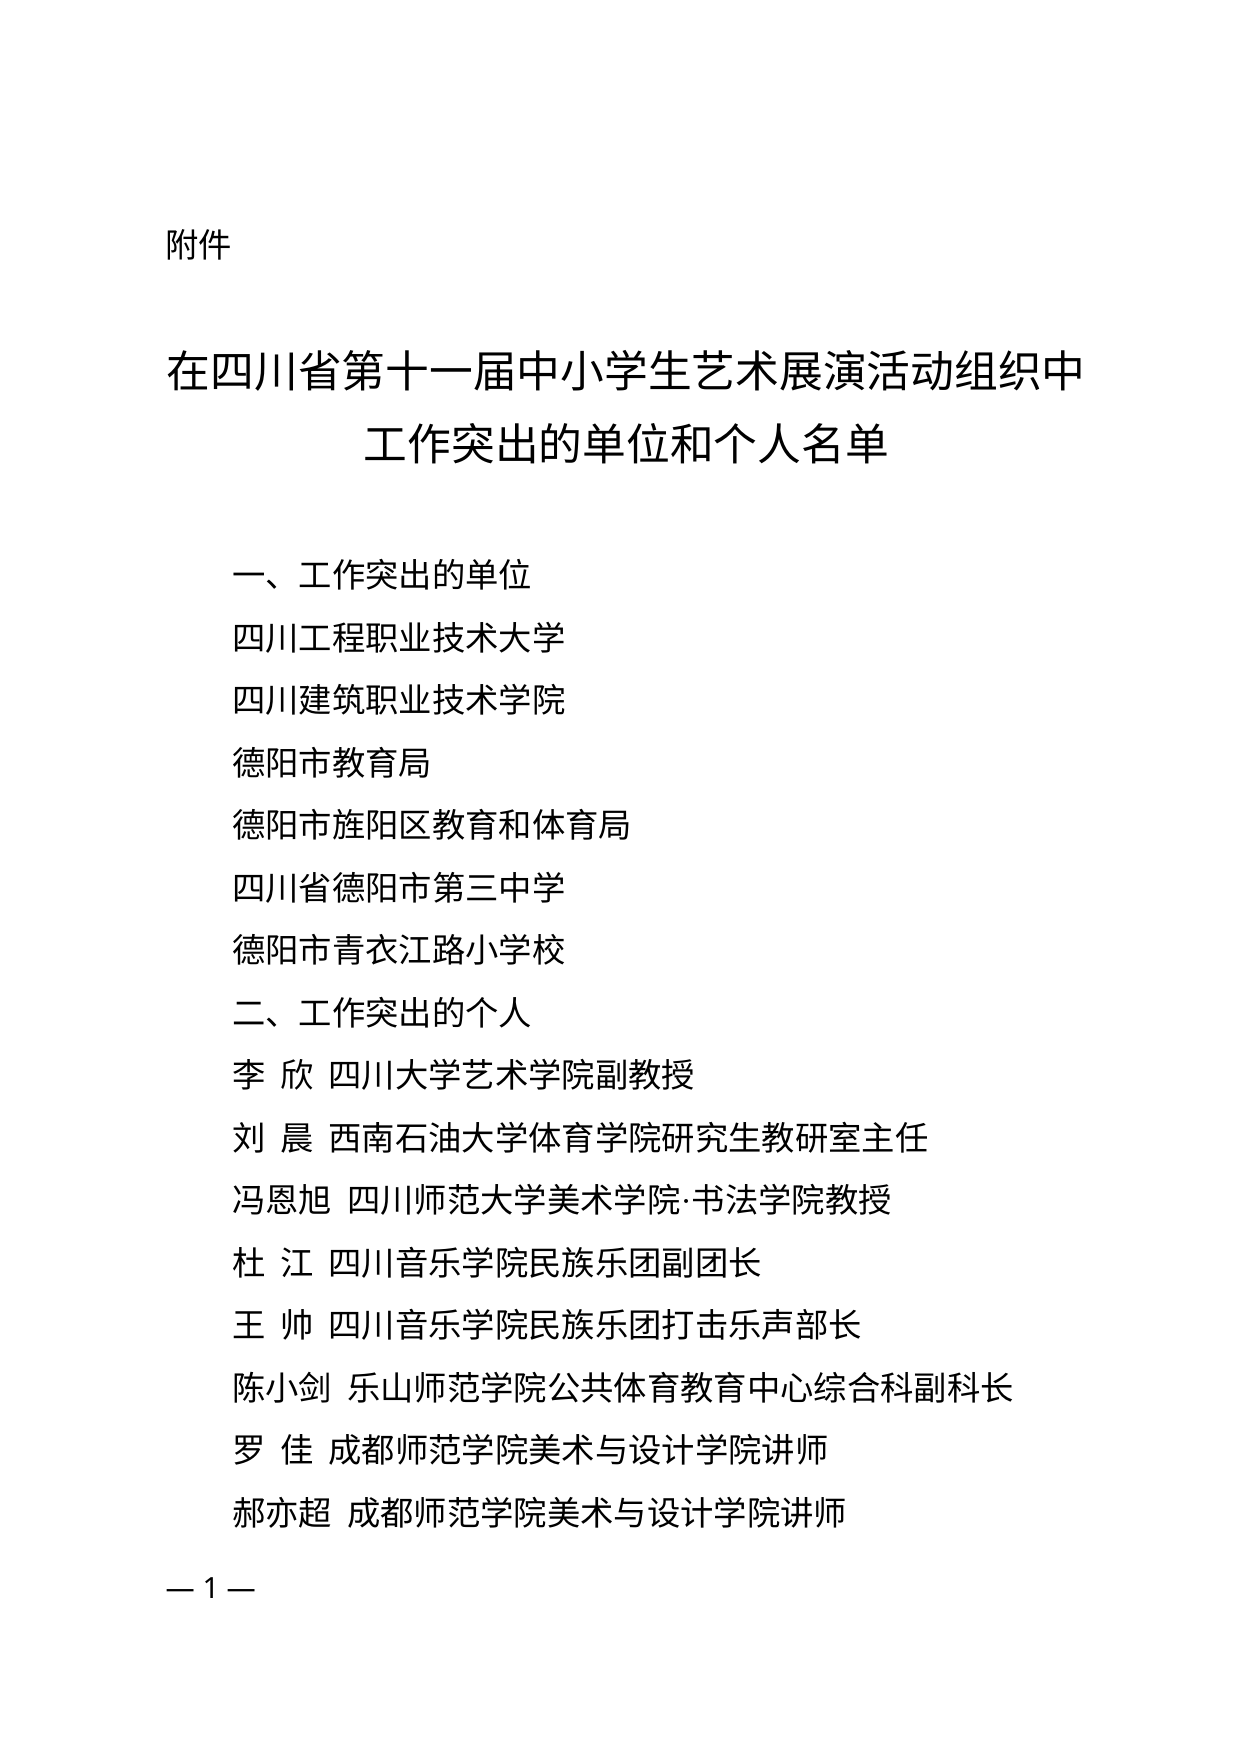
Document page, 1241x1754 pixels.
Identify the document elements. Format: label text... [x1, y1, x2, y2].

text 王 帅 四川音乐学院民族乐团打击乐声部长 [165, 1288, 1087, 1350]
text 德阳市教育局 [165, 725, 1087, 788]
text 德阳市旌阳区教育和体育局 [165, 788, 1087, 850]
text 杜 江 四川音乐学院民族乐团副团长 [165, 1225, 1087, 1288]
text 冯恩旭 四川师范大学美术学院·书法学院教授 [165, 1163, 1087, 1225]
text 附件 [165, 218, 1087, 267]
text 二、工作突出的个人 [165, 975, 1087, 1038]
text 刘 晨 西南石油大学体育学院研究生教研室主任 [165, 1100, 1087, 1163]
text 德阳市青衣江路小学校 [165, 913, 1087, 975]
text 罗 佳 成都师范学院美术与设计学院讲师 [165, 1413, 1087, 1475]
text 四川建筑职业技术学院 [165, 663, 1087, 725]
text 李 欣 四川大学艺术学院副教授 [165, 1038, 1087, 1100]
text 一、工作突出的单位 [165, 538, 1087, 600]
text 陈小剑 乐山师范学院公共体育教育中心综合科副科长 [165, 1350, 1087, 1413]
text 郝亦超 成都师范学院美术与设计学院讲师 [165, 1475, 1087, 1538]
text 在四川省第十一届中小学生艺术展演活动组织中工作突出的单位和个人名单 [165, 329, 1087, 475]
text 四川工程职业技术大学 [165, 600, 1087, 663]
text 四川省德阳市第三中学 [165, 850, 1087, 913]
